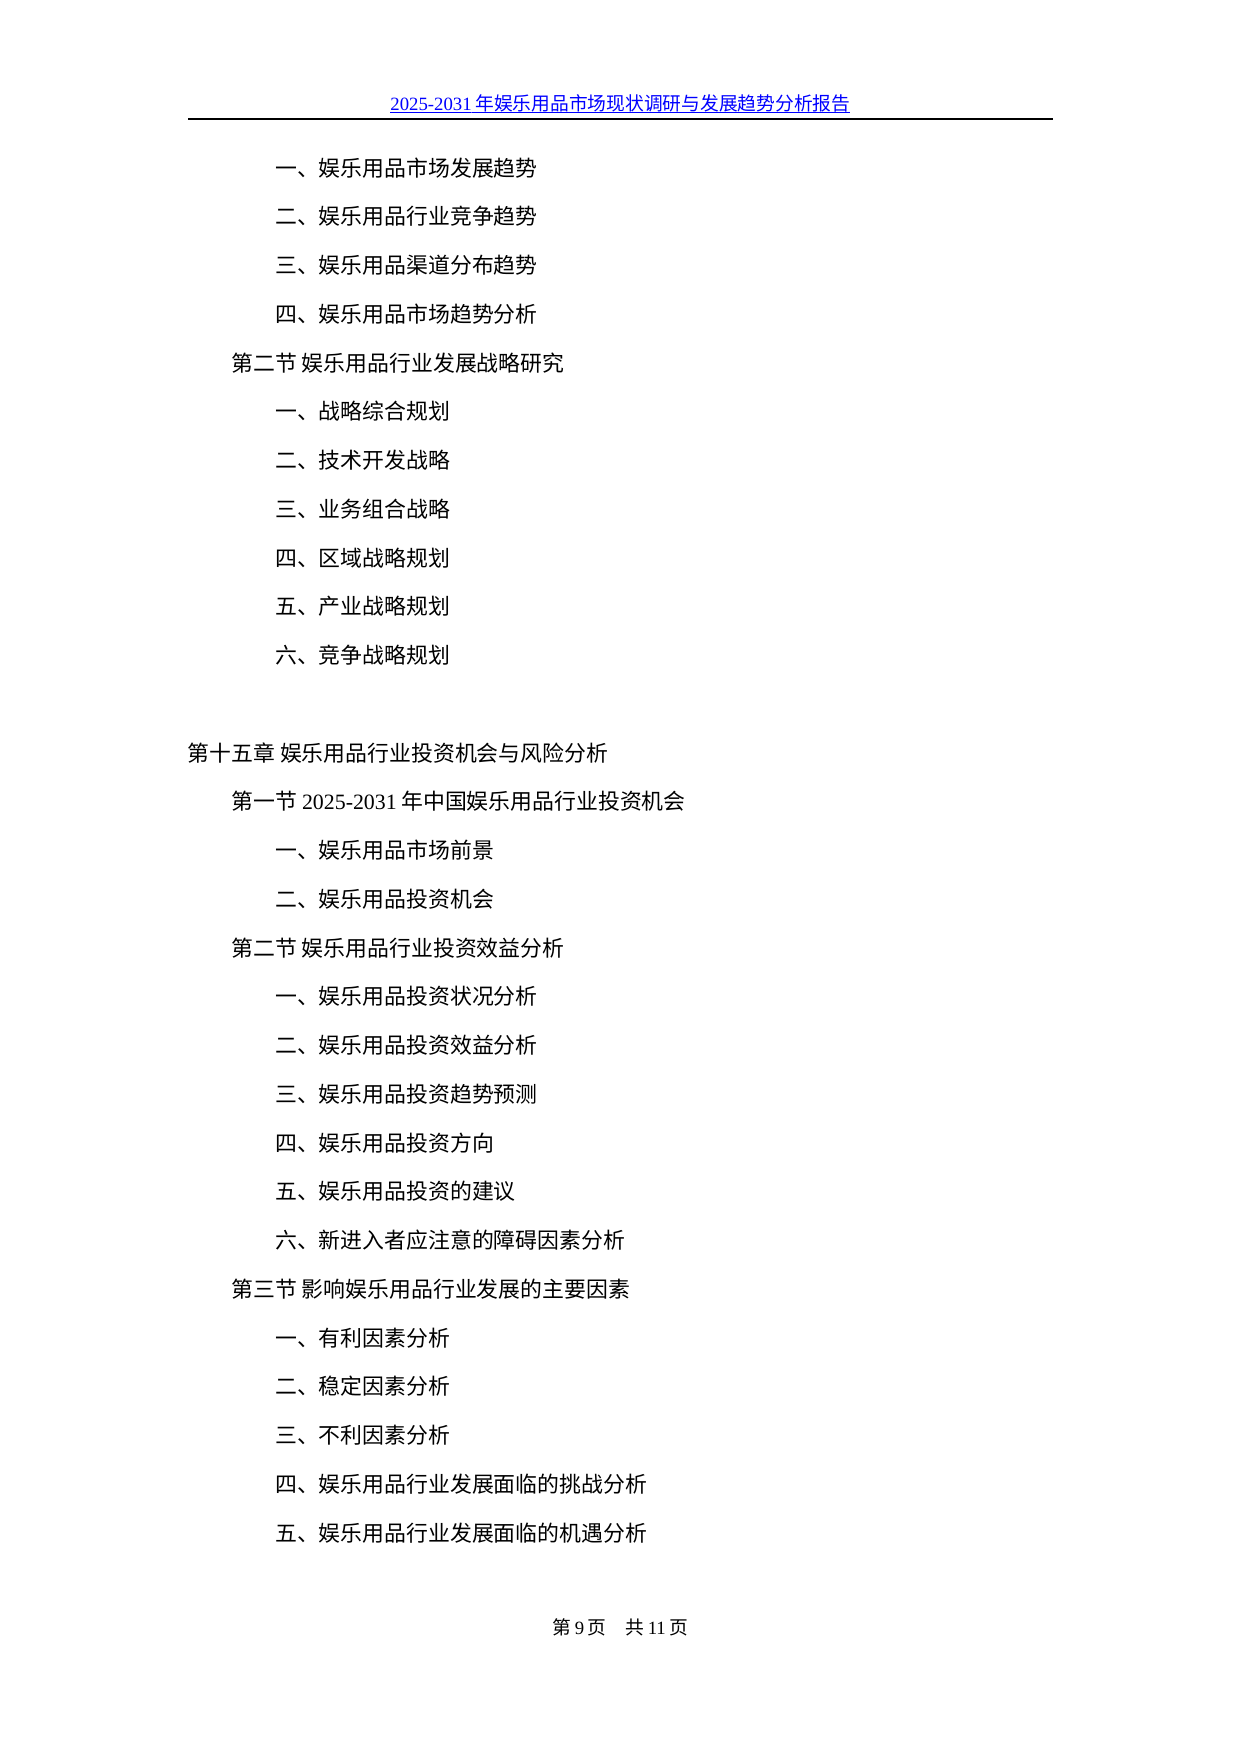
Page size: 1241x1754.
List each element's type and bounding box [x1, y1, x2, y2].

text [187, 150, 1053, 1548]
